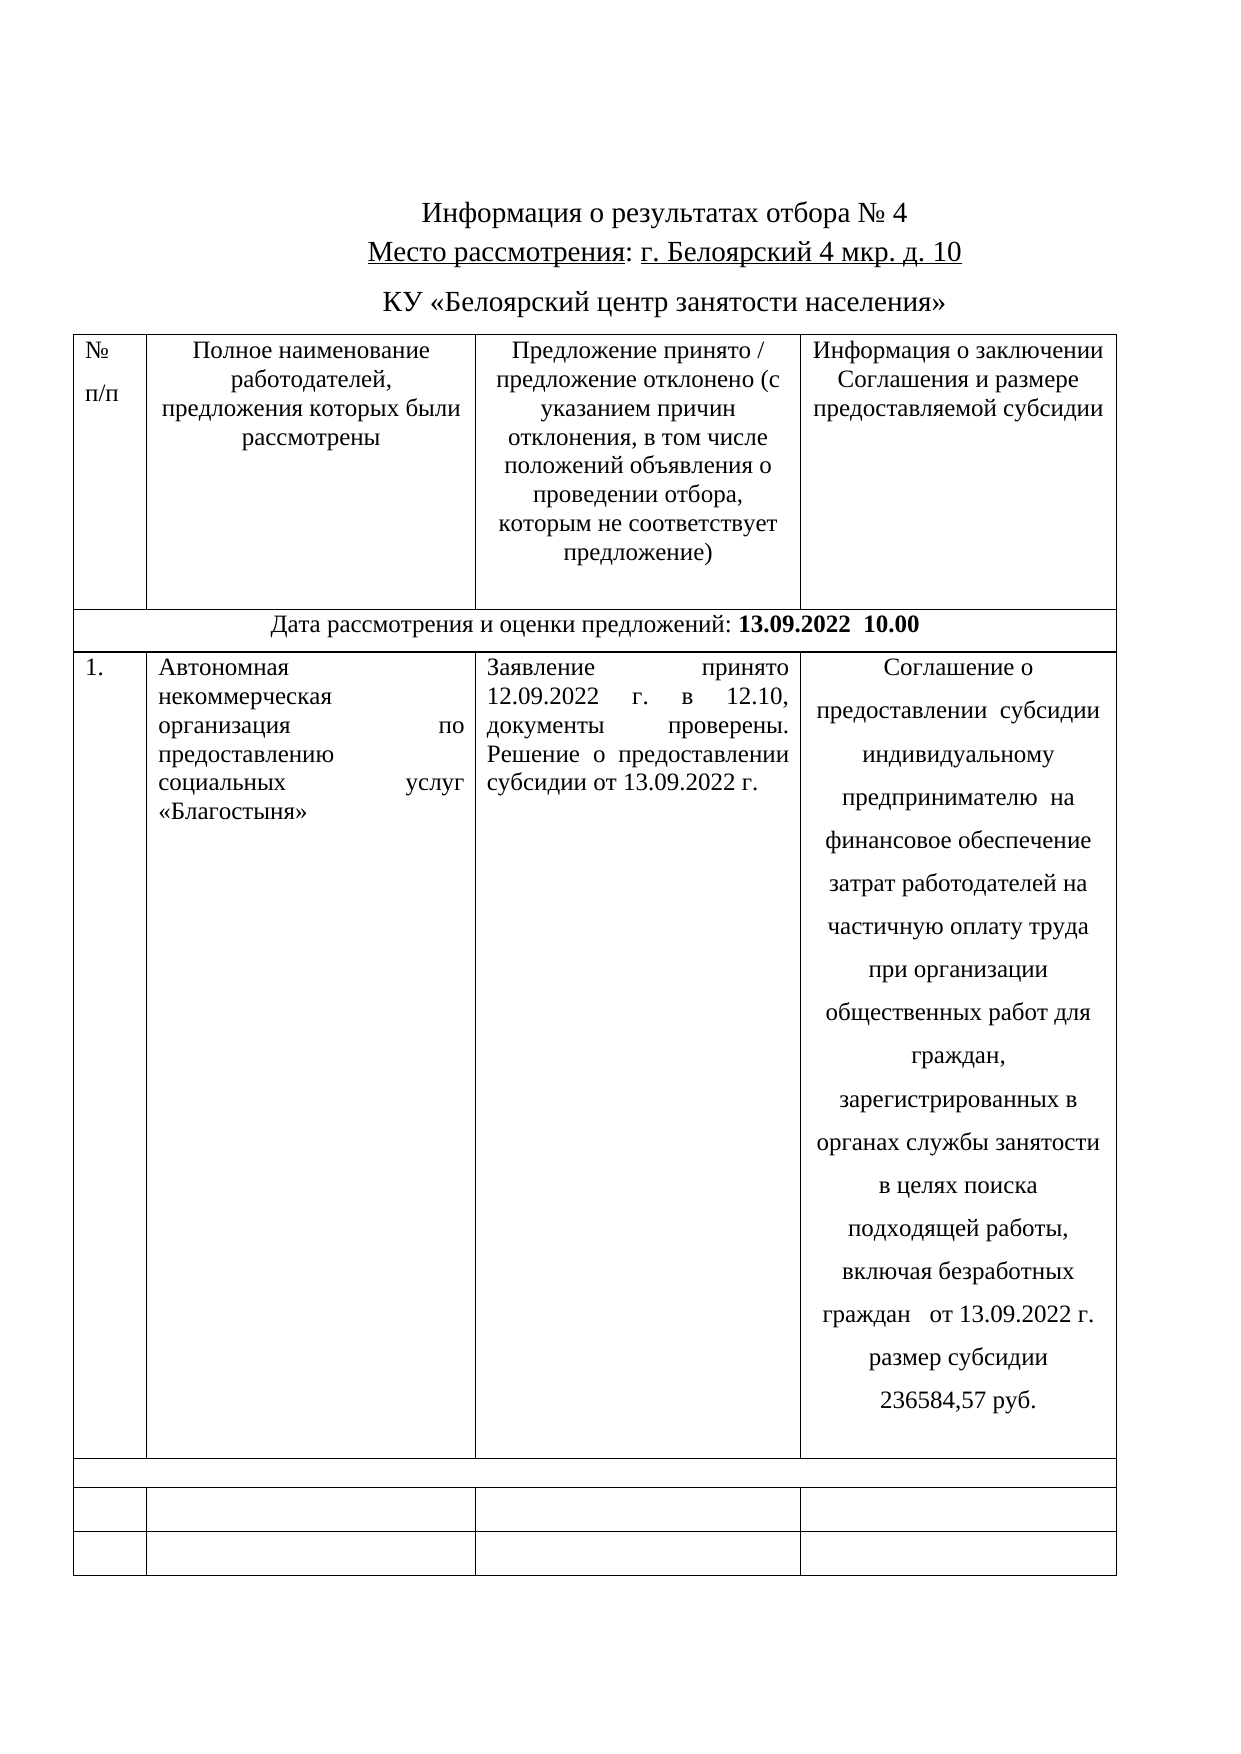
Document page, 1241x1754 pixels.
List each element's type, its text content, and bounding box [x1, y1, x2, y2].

table_cell [476, 1488, 800, 1531]
text КУ «Белоярский центр занятости населения» [177, 284, 1152, 318]
table_cell [74, 1488, 146, 1531]
table_cell [74, 1532, 146, 1575]
table_cell [147, 1532, 475, 1575]
table_header Предложение принято / предложение отклонено (с указанием причин отклонения, в том числе положений объявления о проведении отбора, которым не соответствует предложение) [476, 335, 800, 608]
table_cell [801, 1532, 1116, 1575]
text Информация о результатах отбора № 4 [177, 195, 1152, 229]
table_cell 1. [74, 653, 146, 1457]
table_cell Дата рассмотрения и оценки предложений: 13.09.2022 10.00 [74, 610, 1116, 651]
table_cell [147, 1488, 475, 1531]
text Место рассмотрения: г. Белоярский 4 мкр. д. 10 [177, 234, 1152, 267]
table_cell [801, 1488, 1116, 1531]
table_cell Автономная некоммерческая организация по предоставлению социальных услуг «Благостыня» [147, 653, 475, 1457]
table_header Информация о заключении Соглашения и размере предоставляемой субсидии [801, 335, 1116, 608]
table_cell Соглашение о предоставлении субсидии индивидуальному предпринимателю на финансовое обеспечение затрат работодателей на частичную оплату труда при организации общественных работ для граждан, зарегистрированных в органах службы занятости в целях поиска подходящей работы, включая безработных граждан от 13.09.2022 г. размер субсидии 236584,57 руб. [801, 653, 1116, 1457]
table_header Полное наименование работодателей, предложения которых были рассмотрены [147, 335, 475, 608]
table_cell Заявление принято 12.09.2022 г. в 12.10, документы проверены. Решение о предоставлении субсидии от 13.09.2022 г. [476, 653, 800, 1457]
table_header № п/п [74, 335, 146, 608]
table_cell [74, 1459, 1116, 1487]
table_cell [476, 1532, 800, 1575]
